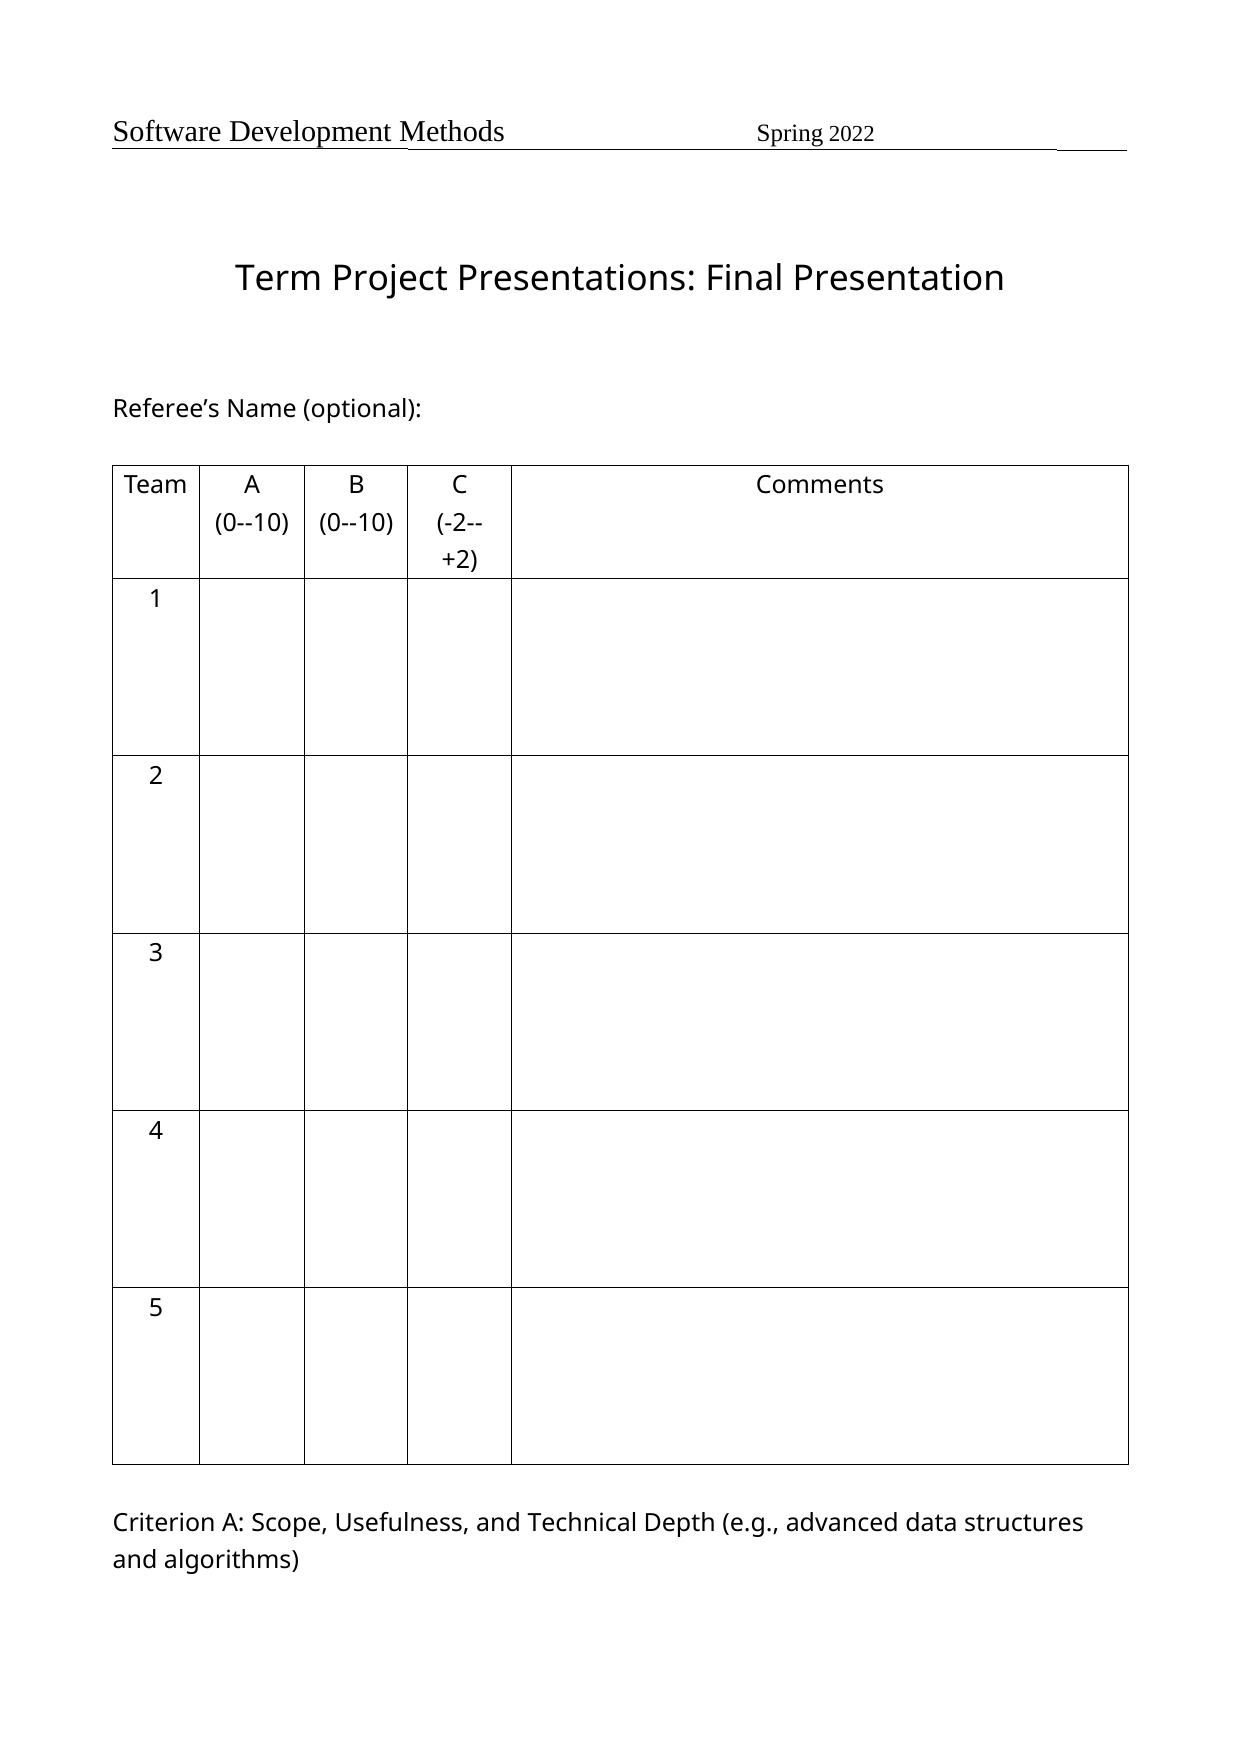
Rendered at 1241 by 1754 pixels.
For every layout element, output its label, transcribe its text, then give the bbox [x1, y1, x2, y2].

table_cell [408, 934, 511, 1109]
table_header Team [113, 466, 199, 578]
table_cell [200, 934, 304, 1109]
table_cell [512, 1288, 1128, 1464]
table_header A (0--10) [200, 466, 304, 578]
table_cell [512, 934, 1128, 1109]
table_cell [408, 579, 511, 755]
table_cell [512, 579, 1128, 755]
table_cell [305, 579, 407, 755]
table_cell [305, 1288, 407, 1464]
table_cell [200, 579, 304, 755]
table_cell 5 [113, 1288, 199, 1464]
table_header B (0--10) [305, 466, 407, 578]
table_cell [408, 756, 511, 932]
table_cell [408, 1288, 511, 1464]
table_cell 3 [113, 934, 199, 1109]
table_cell 1 [113, 579, 199, 755]
text Referee’s Name (optional): [112, 389, 1128, 427]
table_header C (-2--+2) [408, 466, 511, 578]
text Criterion A: Scope, Usefulness, and Technical Depth (e.g., advanced data structures and algorithms) [112, 1502, 1128, 1577]
table_cell [512, 1111, 1128, 1287]
table_cell [200, 1111, 304, 1287]
table_cell [512, 756, 1128, 932]
table_cell 4 [113, 1111, 199, 1287]
table_cell 2 [113, 756, 199, 932]
table_cell [200, 1288, 304, 1464]
table_cell [305, 756, 407, 932]
table_cell [408, 1111, 511, 1287]
table_header Comments [512, 466, 1128, 578]
table_cell [305, 934, 407, 1109]
table_cell [200, 756, 304, 932]
text Term Project Presentations: Final Presentation [112, 239, 1128, 314]
table_cell [305, 1111, 407, 1287]
